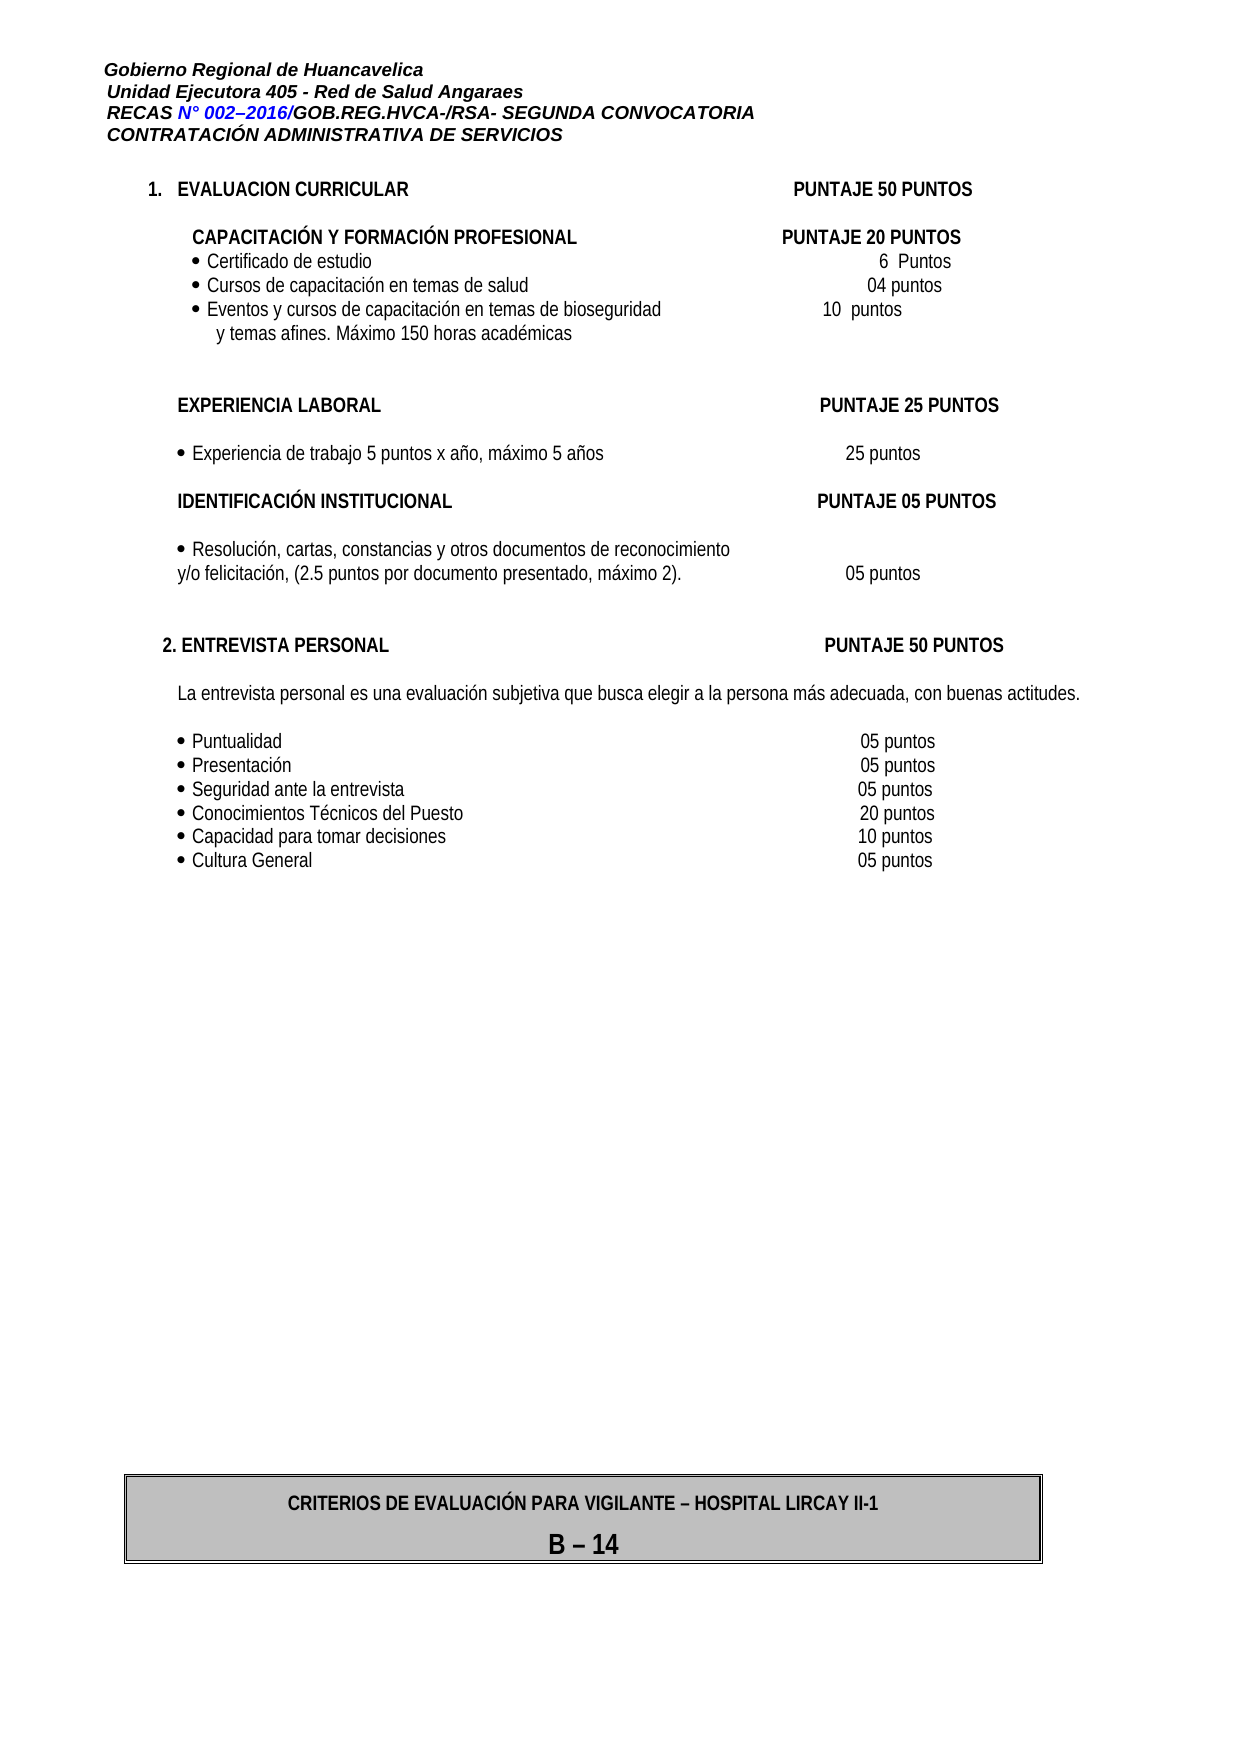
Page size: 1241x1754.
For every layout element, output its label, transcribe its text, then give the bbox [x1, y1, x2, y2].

list Cultura General 05 puntos [177, 848, 1122, 872]
list Cursos de capacitación en temas de salud 04 puntos [192, 273, 1122, 297]
list y/o felicitación, (2.5 puntos por documento presentado, máximo 2). 05 puntos [177, 561, 1122, 585]
list Conocimientos Técnicos del Puesto 20 puntos [177, 800, 1122, 824]
list Presentación 05 puntos [177, 752, 1122, 776]
list Capacidad para tomar decisiones 10 puntos [177, 824, 1122, 848]
list Experiencia de trabajo 5 puntos x año, máximo 5 años 25 puntos [177, 441, 1122, 465]
list Resolución, cartas, constancias y otros documentos de reconocimiento [177, 537, 1122, 561]
list EVALUACION CURRICULAR PUNTAJE 50 PUNTOS [148, 177, 1122, 201]
text EXPERIENCIA LABORAL PUNTAJE 25 PUNTOS [177, 393, 1122, 417]
table_header CRITERIOS DE EVALUACIÓN PARA VIGILANTE – HOSPITAL LIRCAY II-1 B – 14 [127, 1477, 1039, 1560]
text CAPACITACIÓN Y FORMACIÓN PROFESIONAL PUNTAJE 20 PUNTOS [192, 225, 1122, 249]
text 2. ENTREVISTA PERSONAL PUNTAJE 50 PUNTOS [119, 633, 1122, 657]
text IDENTIFICACIÓN INSTITUCIONAL PUNTAJE 05 PUNTOS [177, 489, 1122, 513]
list Eventos y cursos de capacitación en temas de bioseguridad 10 puntos [192, 297, 1122, 321]
text La entrevista personal es una evaluación subjetiva que busca elegir a la persona más adecuada, con buenas actitudes. [177, 681, 1122, 704]
list Seguridad ante la entrevista 05 puntos [177, 776, 1122, 800]
list Puntualidad 05 puntos [177, 728, 1122, 752]
text y temas afines. Máximo 150 horas académicas [192, 321, 1122, 345]
list Certificado de estudio 6 Puntos [192, 249, 1122, 273]
